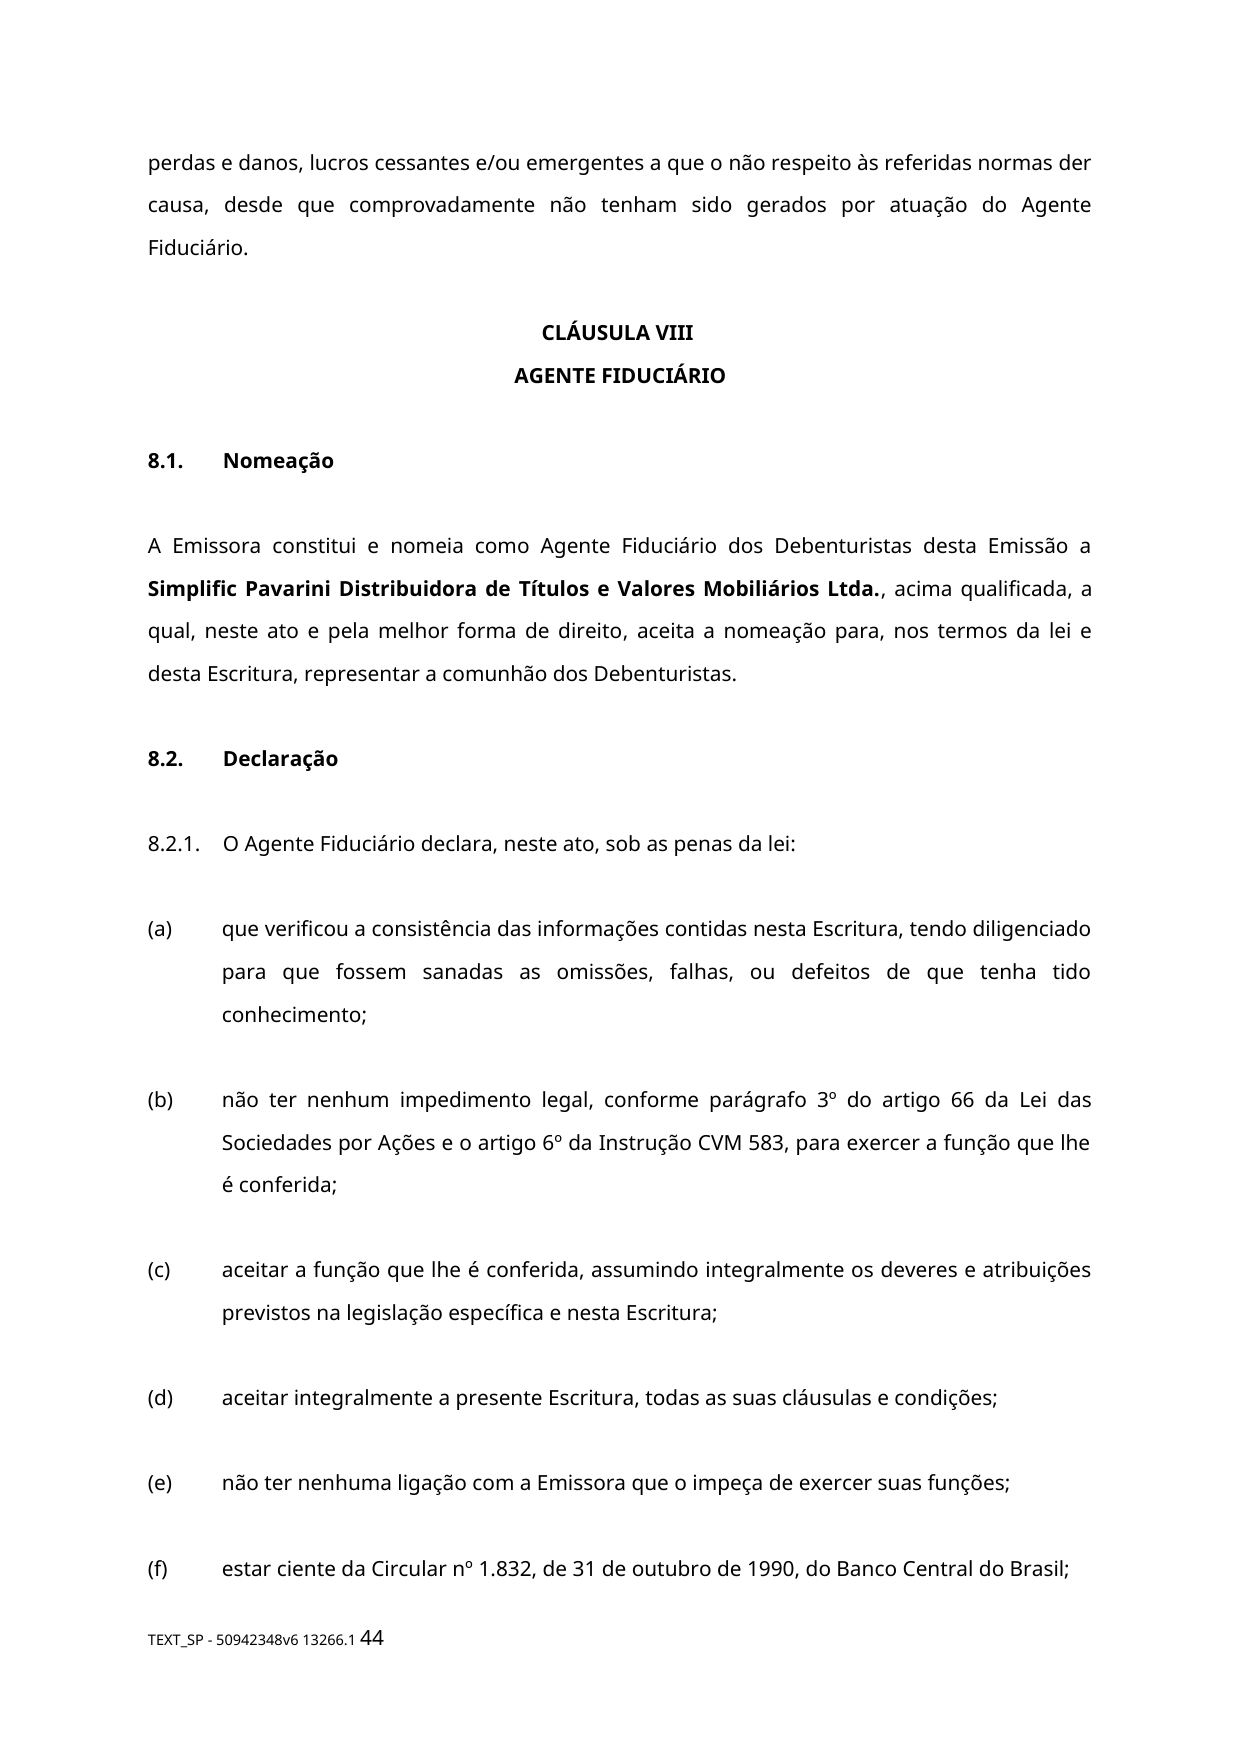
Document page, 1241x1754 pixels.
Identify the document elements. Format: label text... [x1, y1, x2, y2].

text 8.2.1. O Agente Fiduciário declara, neste ato, sob as penas da lei: [148, 829, 1092, 858]
text 8.2. Declaração [148, 744, 1092, 773]
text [148, 148, 1092, 261]
text (a) que verificou a consistência das informações contidas nesta Escritura, tendo diligenciado para que fossem sanadas as omissões, falhas, ou defeitos de que tenha tido conhecimento; [148, 914, 1092, 1028]
text (e) não ter nenhuma ligação com a Emissora que o impeça de exercer suas funções; [148, 1468, 1092, 1497]
text CLÁUSULA VIII AGENTE FIDUCIÁRIO [148, 318, 1092, 389]
text A Emissora constitui e nomeia como Agente Fiduciário dos Debenturistas desta Emissão a Simplific Pavarini Distribuidora de Títulos e Valores Mobiliários Ltda., acima qualificada, a qual, neste ato e pela melhor forma de direito, aceita a nomeação para, nos termos da lei e desta Escritura, representar a comunhão dos Debenturistas. [148, 531, 1092, 687]
text (d) aceitar integralmente a presente Escritura, todas as suas cláusulas e condições; [148, 1383, 1092, 1412]
text (c) aceitar a função que lhe é conferida, assumindo integralmente os deveres e atribuições previstos na legislação específica e nesta Escritura; [148, 1255, 1092, 1326]
text (f) estar ciente da Circular nº 1.832, de 31 de outubro de 1990, do Banco Central do Brasil; [148, 1554, 1092, 1582]
text (b) não ter nenhum impedimento legal, conforme parágrafo 3º do artigo 66 da Lei das Sociedades por Ações e o artigo 6º da Instrução CVM 583, para exercer a função que lhe é conferida; [148, 1085, 1092, 1199]
text 8.1. Nomeação [148, 446, 1092, 474]
